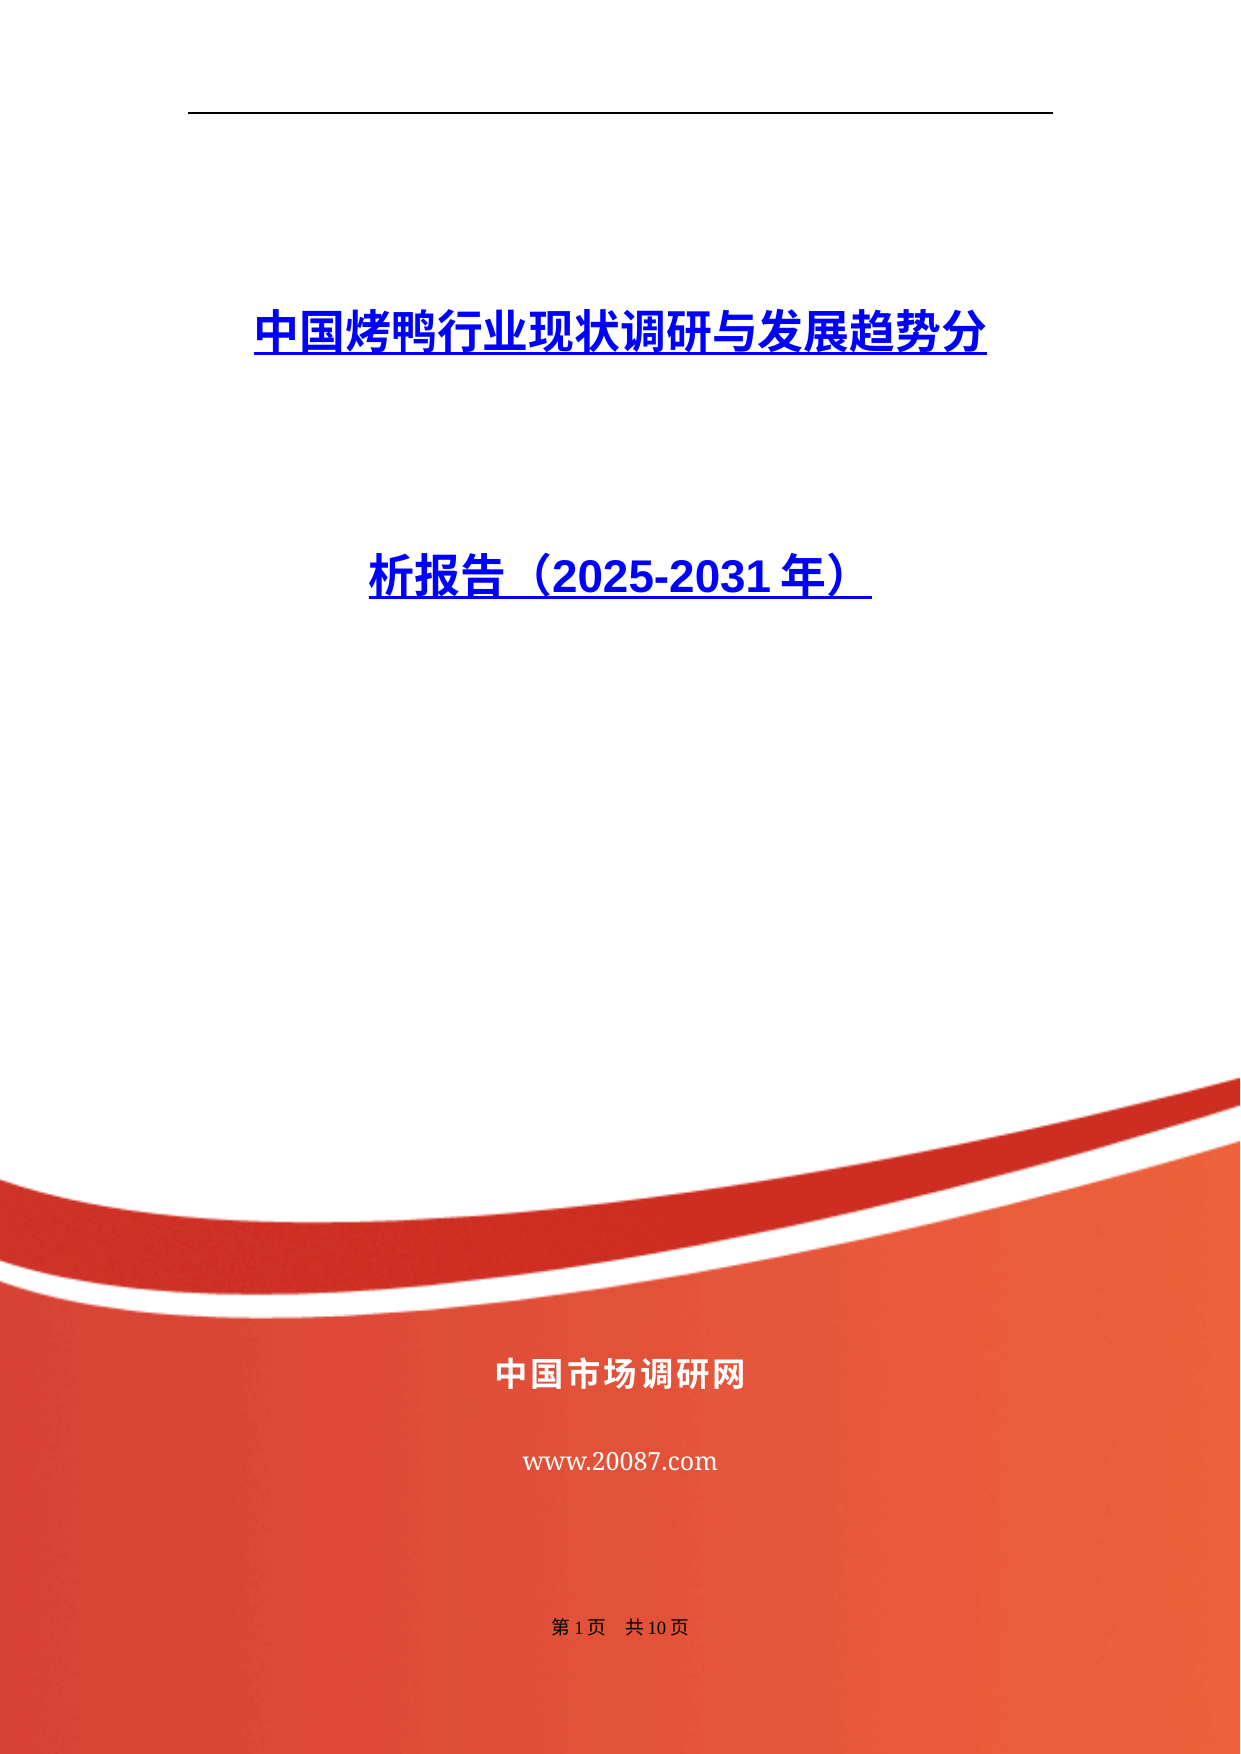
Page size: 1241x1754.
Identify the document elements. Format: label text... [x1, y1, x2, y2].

picture [0, 1006, 1241, 1754]
subtitle 中国市场调研网 [187, 1339, 1053, 1404]
text www.20087.com [187, 1428, 1053, 1493]
table_header 中国烤鸭行业现状调研与发展趋势分析报告（2025-2031年） [188, 207, 1053, 773]
